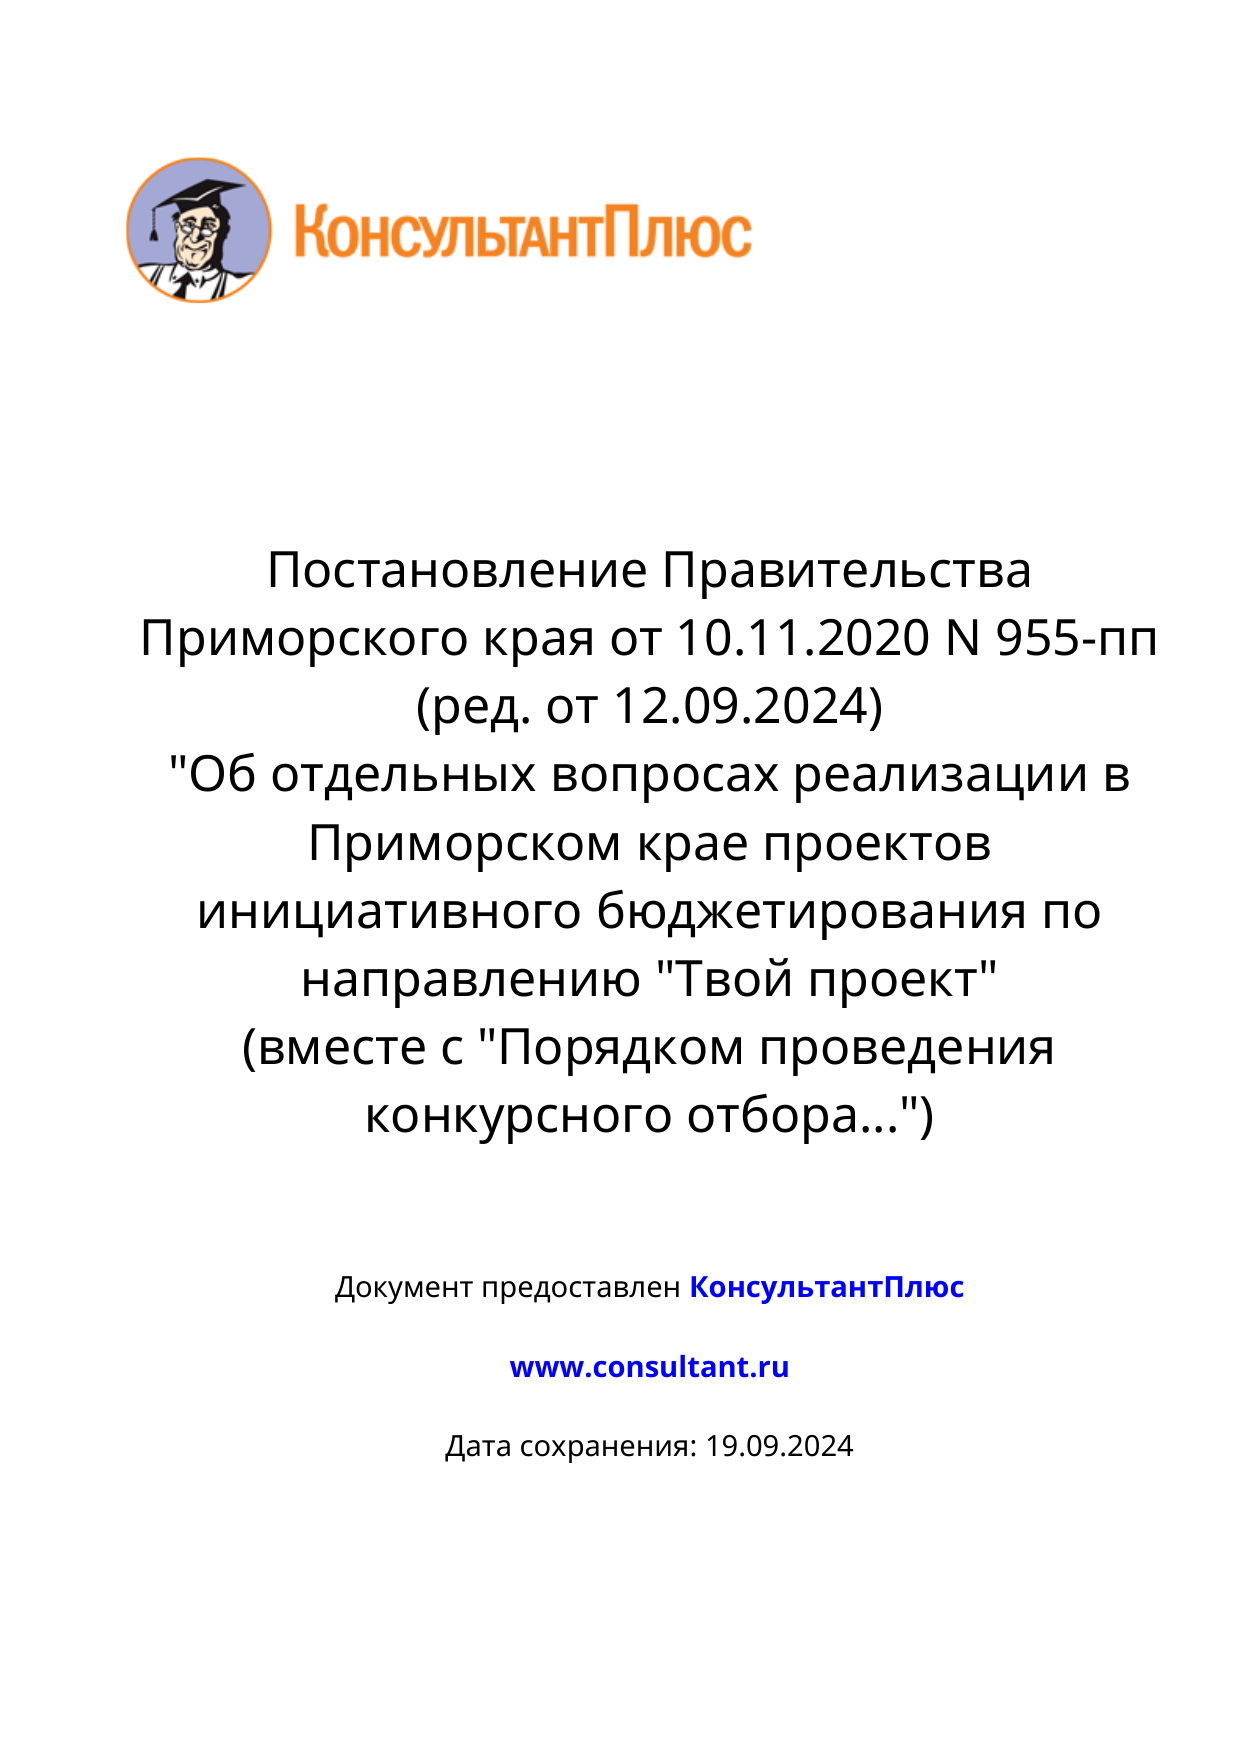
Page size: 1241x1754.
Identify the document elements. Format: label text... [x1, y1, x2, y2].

table_header [118, 150, 1181, 441]
table_cell Документ предоставлен КонсультантПлюс www.consultant.ru Дата сохранения: 19.09.2024 [118, 1240, 1181, 1531]
picture [126, 156, 752, 305]
table_cell Постановление Правительства Приморского края от 10.11.2020 N 955-пп (ред. от 12.09.2024) "Об отдельных вопросах реализации в Приморском крае проектов инициативного бюджетирования по направлению "Твой проект" (вместе с "Порядком проведения конкурсного отбора...") [118, 441, 1181, 1240]
